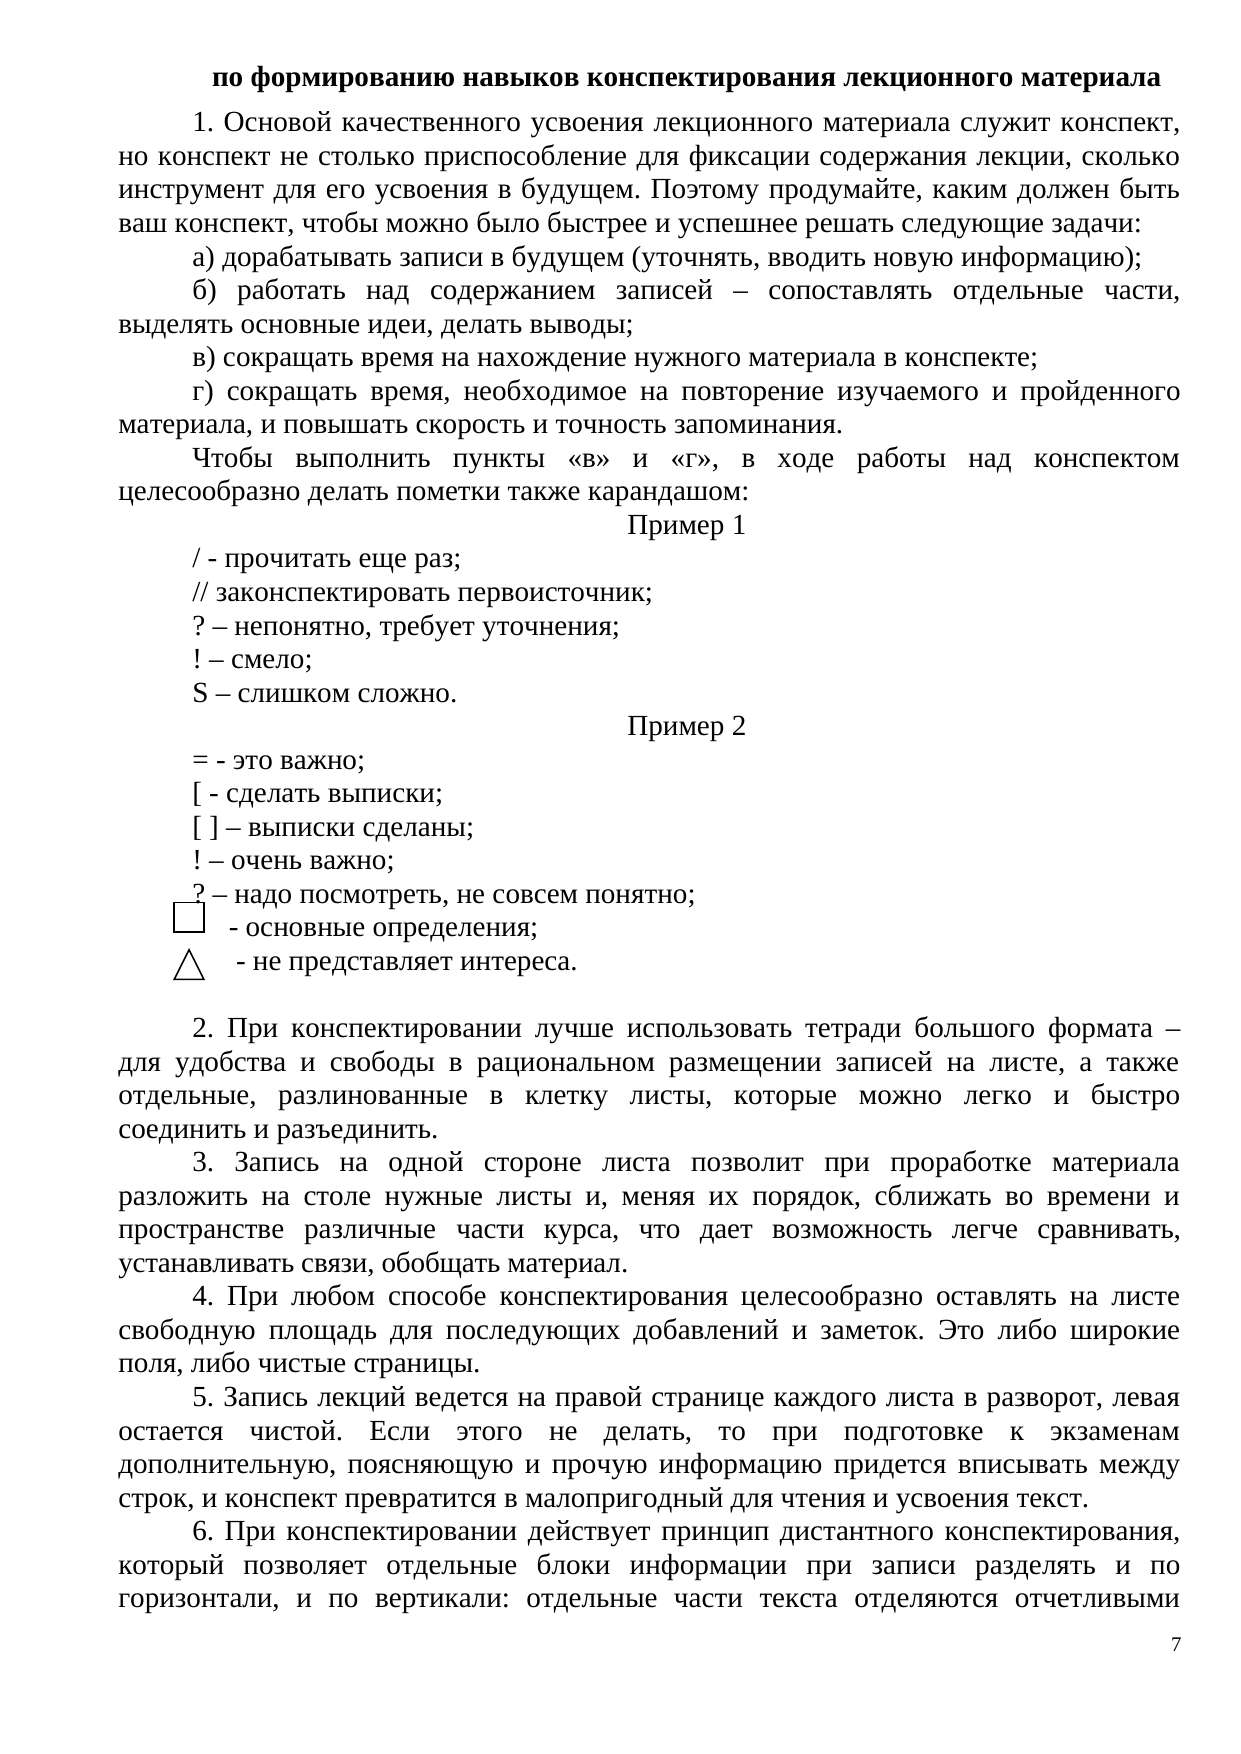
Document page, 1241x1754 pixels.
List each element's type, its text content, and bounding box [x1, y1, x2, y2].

text в) сокращать время на нахождение нужного материала в конспекте; [118, 339, 1181, 373]
text Чтобы выполнить пункты «в» и «г», в ходе работы над конспектом целесообразно делать пометки также карандашом: [118, 440, 1181, 507]
text 3. Запись на одной стороне листа позволит при проработке материала разложить на столе нужные листы и, меняя их порядок, сближать во времени и пространстве различные части курса, что дает возможность легче сравнивать, устанавливать связи, обобщать материал. [118, 1144, 1181, 1278]
text ! – смело; [118, 641, 1181, 675]
text г) сокращать время, необходимое на повторение изучаемого и пройденного материала, и повышать скорость и точность запоминания. [118, 373, 1181, 440]
text Пример 1 [118, 507, 1181, 541]
text 2. При конспектировании лучше использовать тетради большого формата – для удобства и свободы в рациональном размещении записей на листе, а также отдельные, разлинованные в клетку листы, которые можно легко и быстро соединить и разъединить. [118, 1010, 1181, 1144]
text б) работать над содержанием записей – сопоставлять отдельные части, выделять основные идеи, делать выводы; [118, 272, 1181, 339]
text 1. Основой качественного усвоения лекционного материала служит конспект, но конспект не столько приспособление для фиксации содержания лекции, сколько инструмент для его усвоения в будущем. Поэтому продумайте, каким должен быть ваш конспект, чтобы можно было быстрее и успешнее решать следующие задачи: [118, 104, 1181, 239]
text S – слишком сложно. [118, 675, 1181, 708]
text - не представляет интереса. [118, 943, 1181, 977]
text ? – непонятно, требует уточнения; [118, 608, 1181, 641]
text - основные определения; [118, 909, 1181, 943]
text 5. Запись лекций ведется на правой странице каждого листа в разворот, левая остается чистой. Если этого не делать, то при подготовке к экзаменам дополнительную, поясняющую и прочую информацию придется вписывать между строк, и конспект превратится в малопригодный для чтения и усвоения текст. [118, 1379, 1181, 1513]
text / - прочитать еще раз; [118, 541, 1181, 574]
text // законспектировать первоисточник; [118, 574, 1181, 608]
text ? – надо посмотреть, не совсем понятно; [118, 876, 1181, 909]
text 4. При любом способе конспектирования целесообразно оставлять на листе свободную площадь для последующих добавлений и заметок. Это либо широкие поля, либо чистые страницы. [118, 1278, 1181, 1379]
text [118, 1513, 1181, 1614]
text ! – очень важно; [118, 842, 1181, 876]
text [ - сделать выписки; [118, 775, 1181, 809]
text [ ] – выписки сделаны; [118, 809, 1181, 842]
text = - это важно; [118, 742, 1181, 775]
text Пример 2 [118, 708, 1181, 742]
text а) дорабатывать записи в будущем (уточнять, вводить новую информацию); [118, 239, 1181, 272]
text по формированию навыков конспектирования лекционного материала [118, 59, 1181, 93]
